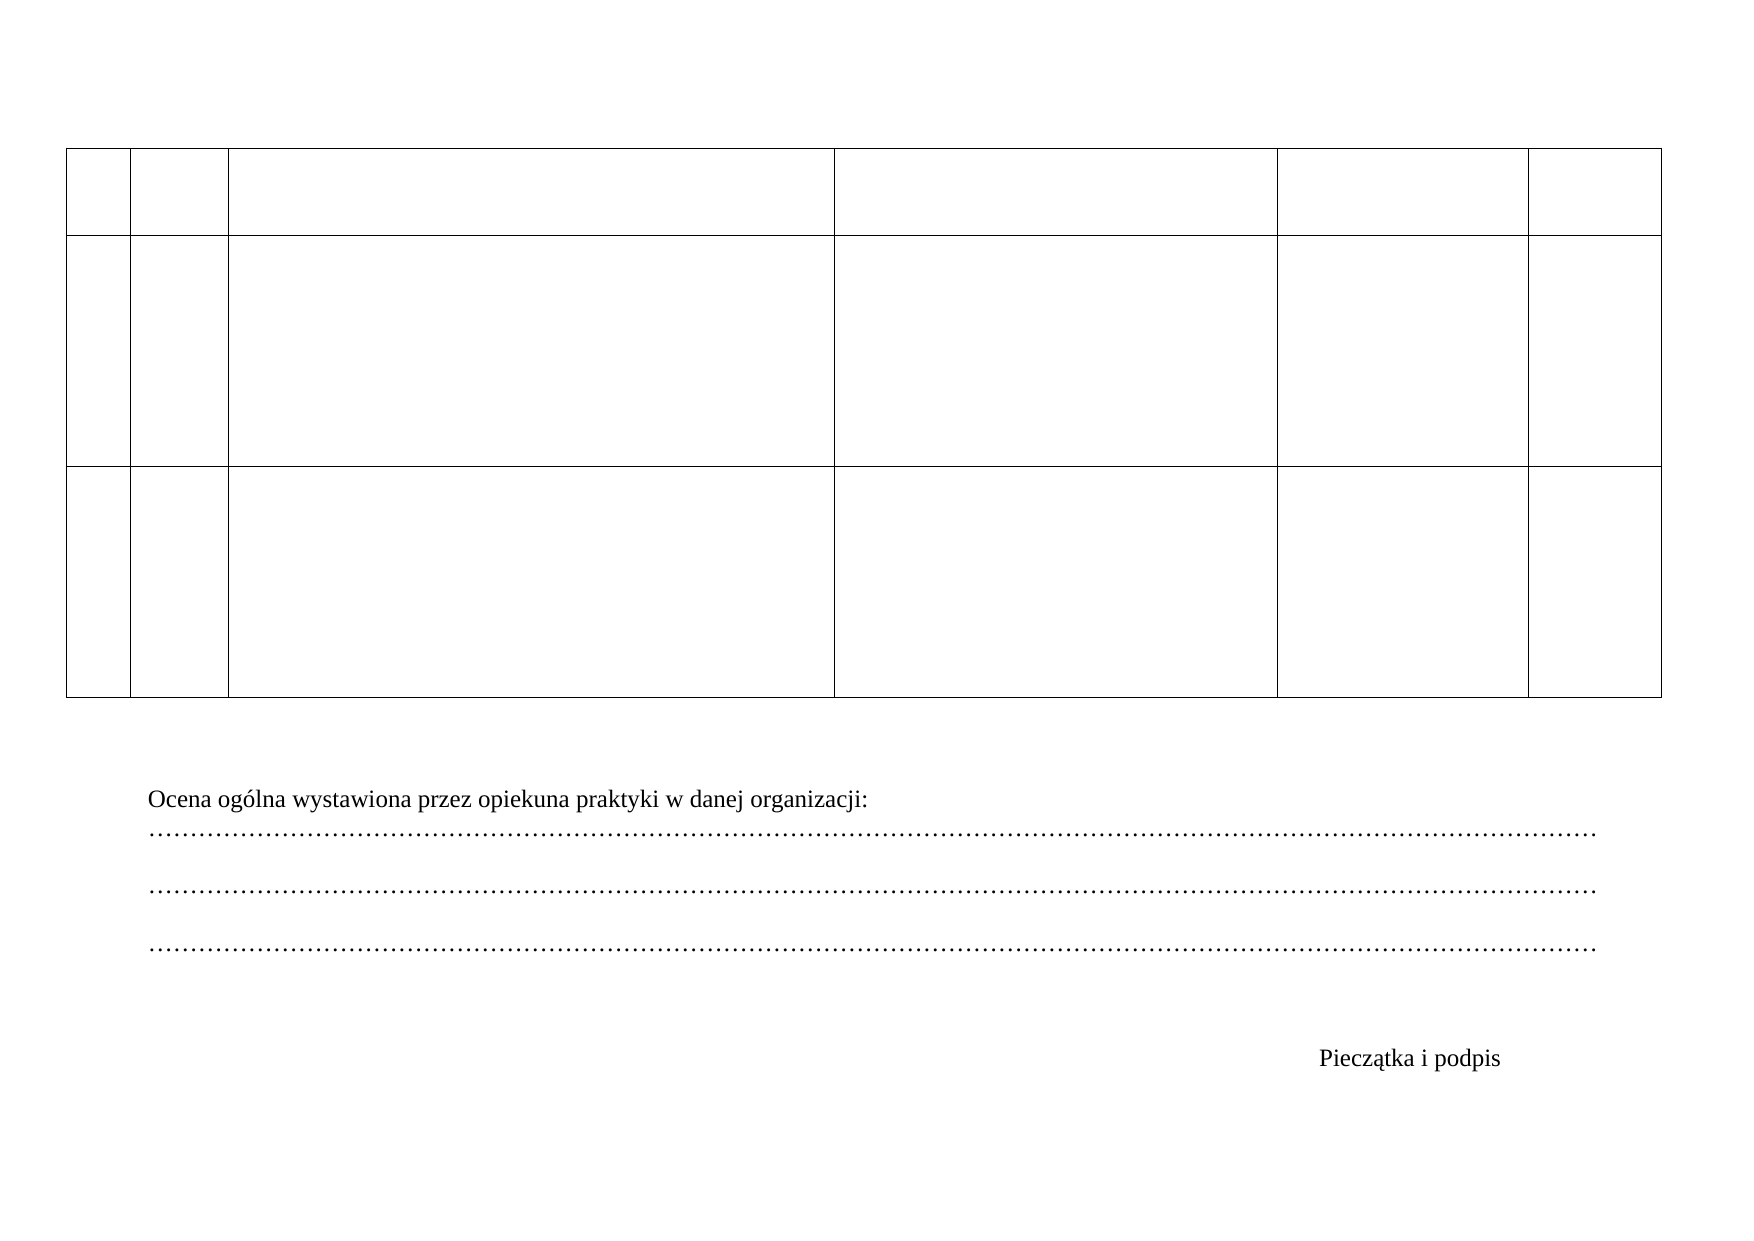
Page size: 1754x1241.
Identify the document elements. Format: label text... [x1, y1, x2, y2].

table_cell [1529, 236, 1661, 466]
text Pieczątka i podpis [148, 1043, 1606, 1072]
table_cell [229, 467, 834, 697]
text ………………………………………………………………………………………………………………………………………………………… [148, 871, 1606, 899]
table_cell [1278, 149, 1528, 235]
text ………………………………………………………………………………………………………………………………………………………… [148, 813, 1606, 842]
table_cell [67, 149, 130, 235]
table_cell [835, 149, 1277, 235]
text ………………………………………………………………………………………………………………………………………………………… [148, 928, 1606, 957]
table_cell [229, 236, 834, 466]
table_cell [1278, 467, 1528, 697]
table_cell [835, 467, 1277, 697]
table_cell [131, 149, 228, 235]
table_cell [131, 236, 228, 466]
table_cell [1529, 467, 1661, 697]
table_cell [1278, 236, 1528, 466]
table_cell [67, 467, 130, 697]
table_cell [1529, 149, 1661, 235]
table_cell [835, 236, 1277, 466]
table_cell [67, 236, 130, 466]
text Ocena ogólna wystawiona przez opiekuna praktyki w danej organizacji: [148, 784, 1606, 813]
table_cell [131, 467, 228, 697]
table_cell [229, 149, 834, 235]
